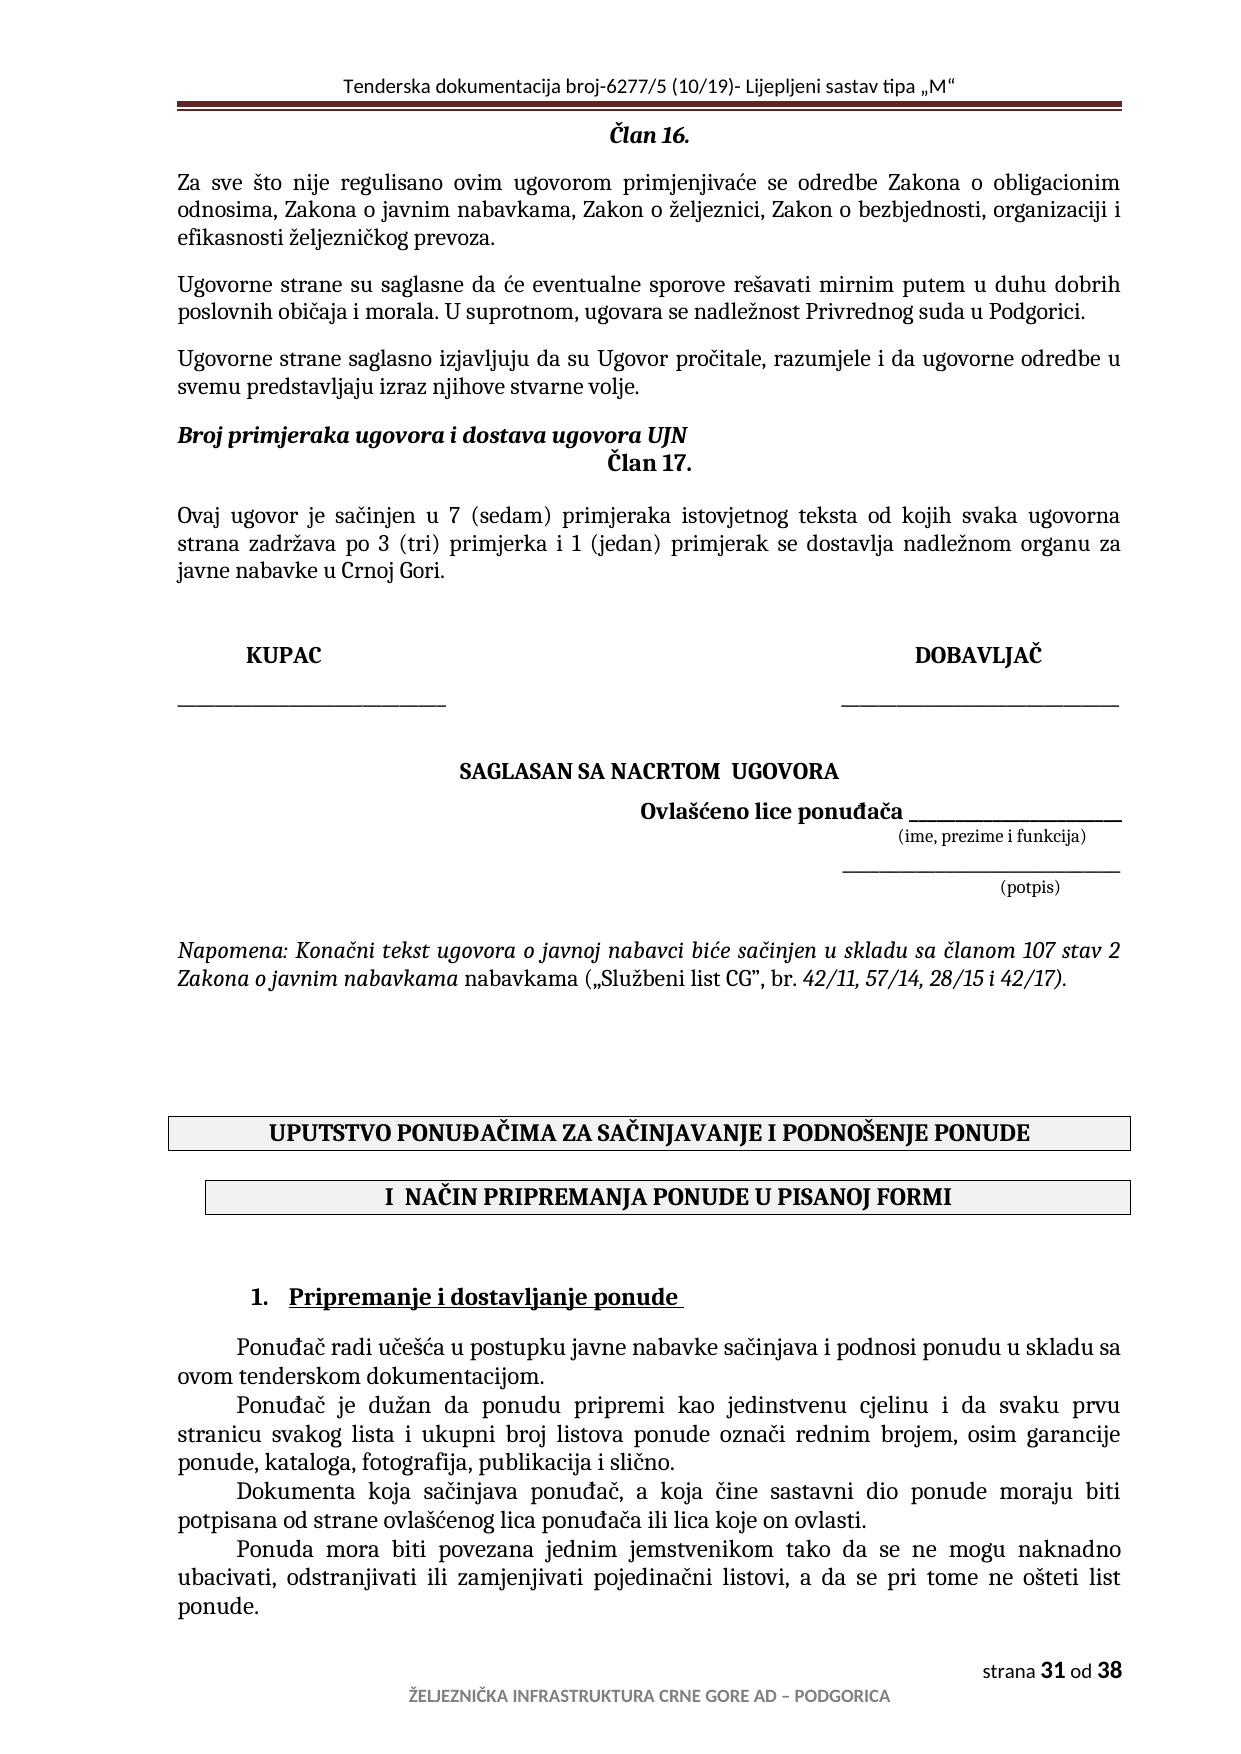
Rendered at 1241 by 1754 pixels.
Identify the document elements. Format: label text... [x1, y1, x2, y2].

text Broj primjeraka ugovora i dostava ugovora UJN [177, 422, 1122, 449]
text Ponuđač je dužan da ponudu pripremi kao jedinstvenu cjelinu i da svaku prvu stranicu svakog lista i ukupni broj listova ponude označi rednim brojem, osim garancije ponude, kataloga, fotografija, publikacija i slično. [177, 1391, 1122, 1477]
subtitle UPUTSTVO PONUĐAČIMA ZA SAČINJAVANJE I PODNOŠENJE PONUDE [169, 1117, 1130, 1150]
text Ponuđač radi učešća u postupku javne nabavke sačinjava i podnosi ponudu u skladu sa ovom tenderskom dokumentacijom. [177, 1333, 1122, 1391]
text Za sve što nije regulisano ovim ugovorom primjenjivaće se odredbe Zakona o obligacionim odnosima, Zakona o javnim nabavkama, Zakon o željeznici, Zakon o bezbjednosti, organizaciji i efikasnosti željezničkog prevoza. [177, 169, 1122, 251]
text (ime, prezime i funkcija) [177, 826, 1087, 847]
text Dokumenta koja sačinjava ponuđač, a koja čine sastavni dio ponude moraju biti potpisana od strane ovlašćenog lica ponuđača ili lica koje on ovlasti. [177, 1477, 1122, 1534]
text KUPAC DOBAVLJAČ [177, 642, 1122, 670]
text Ugovorne strane su saglasne da će eventualne sporove rešavati mirnim putem u duhu dobrih poslovnih običaja i morala. U suprotnom, ugovara se nadležnost Privrednog suda u Podgorici. [177, 271, 1122, 326]
text Član 16. [177, 122, 1122, 149]
text Član 17. [177, 449, 1122, 478]
text SAGLASAN SA NACRTOM UGOVORA [177, 757, 1122, 785]
text _____________________________ ______________________________ [177, 682, 1122, 711]
text Ponuda mora biti povezana jednim jemstvenikom tako da se ne mogu naknadno ubacivati, odstranjivati ili zamjenjivati pojedinačni listovi, a da se pri tome ne ošteti list ponude. [177, 1534, 1122, 1621]
list Pripremanje i dostavljanje ponude [251, 1282, 1122, 1311]
text Ugovorne strane saglasno izjavljuju da su Ugovor pročitale, razumjele i da ugovorne odredbe u svemu predstavljaju izraz njihove stvarne volje. [177, 345, 1122, 400]
text Napomena: Konačni tekst ugovora o javnoj nabavci biće sačinjen u skladu sa članom 107 stav 2 Zakona o javnim nabavkama nabavkama („Službeni list CG”, br. 42/11, 57/14, 28/15 i 42/17). [177, 937, 1122, 992]
text Ovaj ugovor je sačinjen u 7 (sedam) primjeraka istovjetnog teksta od kojih svaka ugovorna strana zadržava po 3 (tri) primjerka i 1 (jedan) primjerak se dostavlja nadležnom organu za javne nabavke u Crnoj Gori. [177, 502, 1122, 585]
text I NAČIN PRIPREMANJA PONUDE U PISANOJ FORMI [206, 1181, 1130, 1214]
text Ovlašćeno lice ponuđača _______________________ [177, 797, 1122, 826]
text (potpis) [177, 876, 1061, 898]
text ______________________________ [767, 847, 1122, 876]
